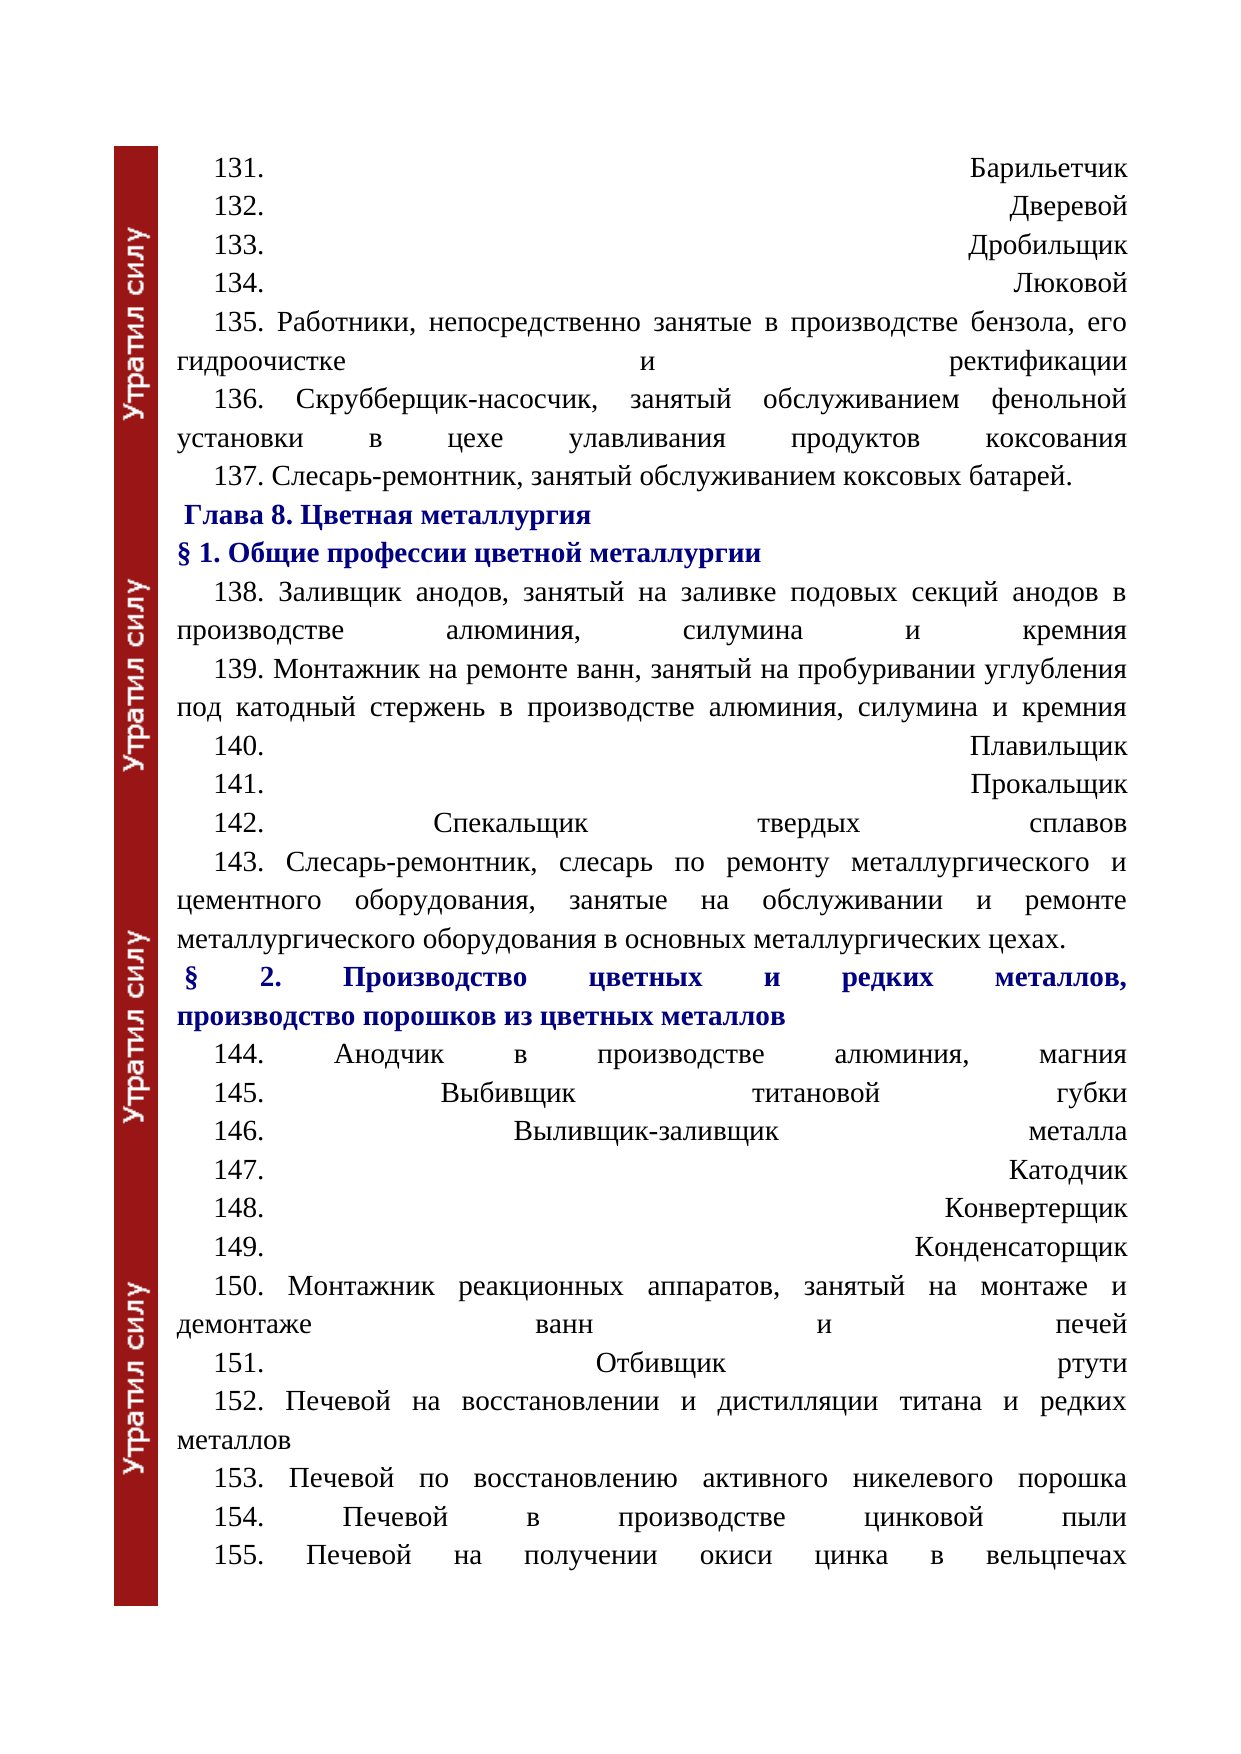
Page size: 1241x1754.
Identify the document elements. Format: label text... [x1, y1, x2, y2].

picture [114, 1571, 158, 1606]
text Глава 8. Цветная металлургия [112, 497, 1128, 530]
picture [114, 954, 158, 959]
text 131. Барильетчик 132. Дверевой 133. Дробильщик 134. Люковой 135. Работники, непосредственно занятые в производстве бензола, его гидроочистке и ректификации 136. Скрубберщик-насосчик, занятый обслуживанием фенольной установки в цехе улавливания продуктов коксования 137. Слесарь-ремонтник, занятый обслуживанием коксовых батарей. [112, 150, 1128, 492]
picture [114, 530, 158, 535]
picture [114, 146, 158, 150]
text § 2. Производство цветных и редких металлов, производство порошков из цветных металлов [112, 959, 1128, 1031]
picture [114, 569, 158, 574]
text 138. Заливщик анодов, занятый на заливке подовых секций анодов в производстве алюминия, силумина и кремния 139. Монтажник на ремонте ванн, занятый на пробуривании углубления под катодный стержень в производстве алюминия, силумина и кремния 140. Плавильщик 141. Прокальщик 142. Спекальщик твердых сплавов 143. Слесарь-ремонтник, слесарь по ремонту металлургического и цементного оборудования, занятые на обслуживании и ремонте металлургического оборудования в основных металлургических цехах. [112, 574, 1128, 954]
picture [114, 1031, 158, 1036]
text § 1. Общие профессии цветной металлургии [112, 535, 1128, 569]
picture [114, 492, 158, 497]
